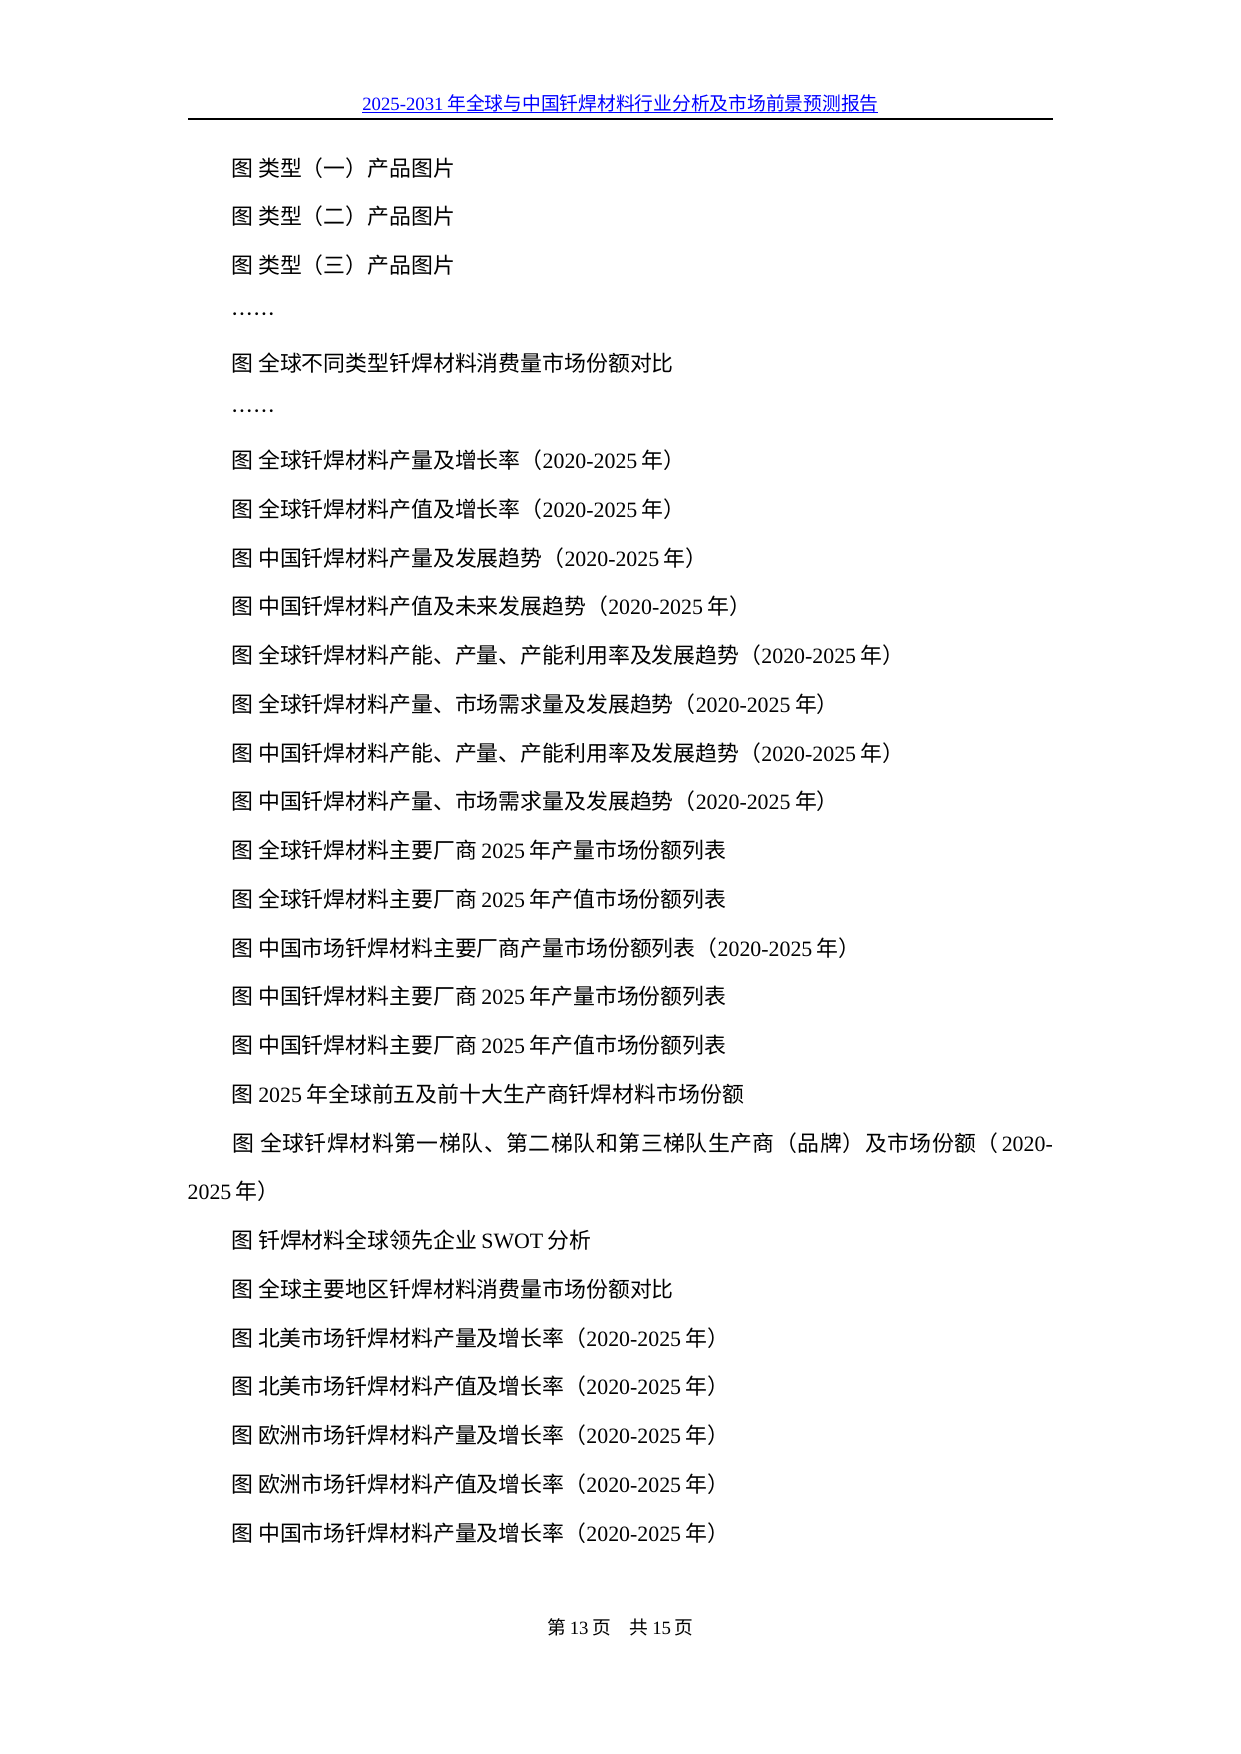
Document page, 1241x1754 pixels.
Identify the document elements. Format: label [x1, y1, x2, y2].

text [187, 150, 1053, 1548]
